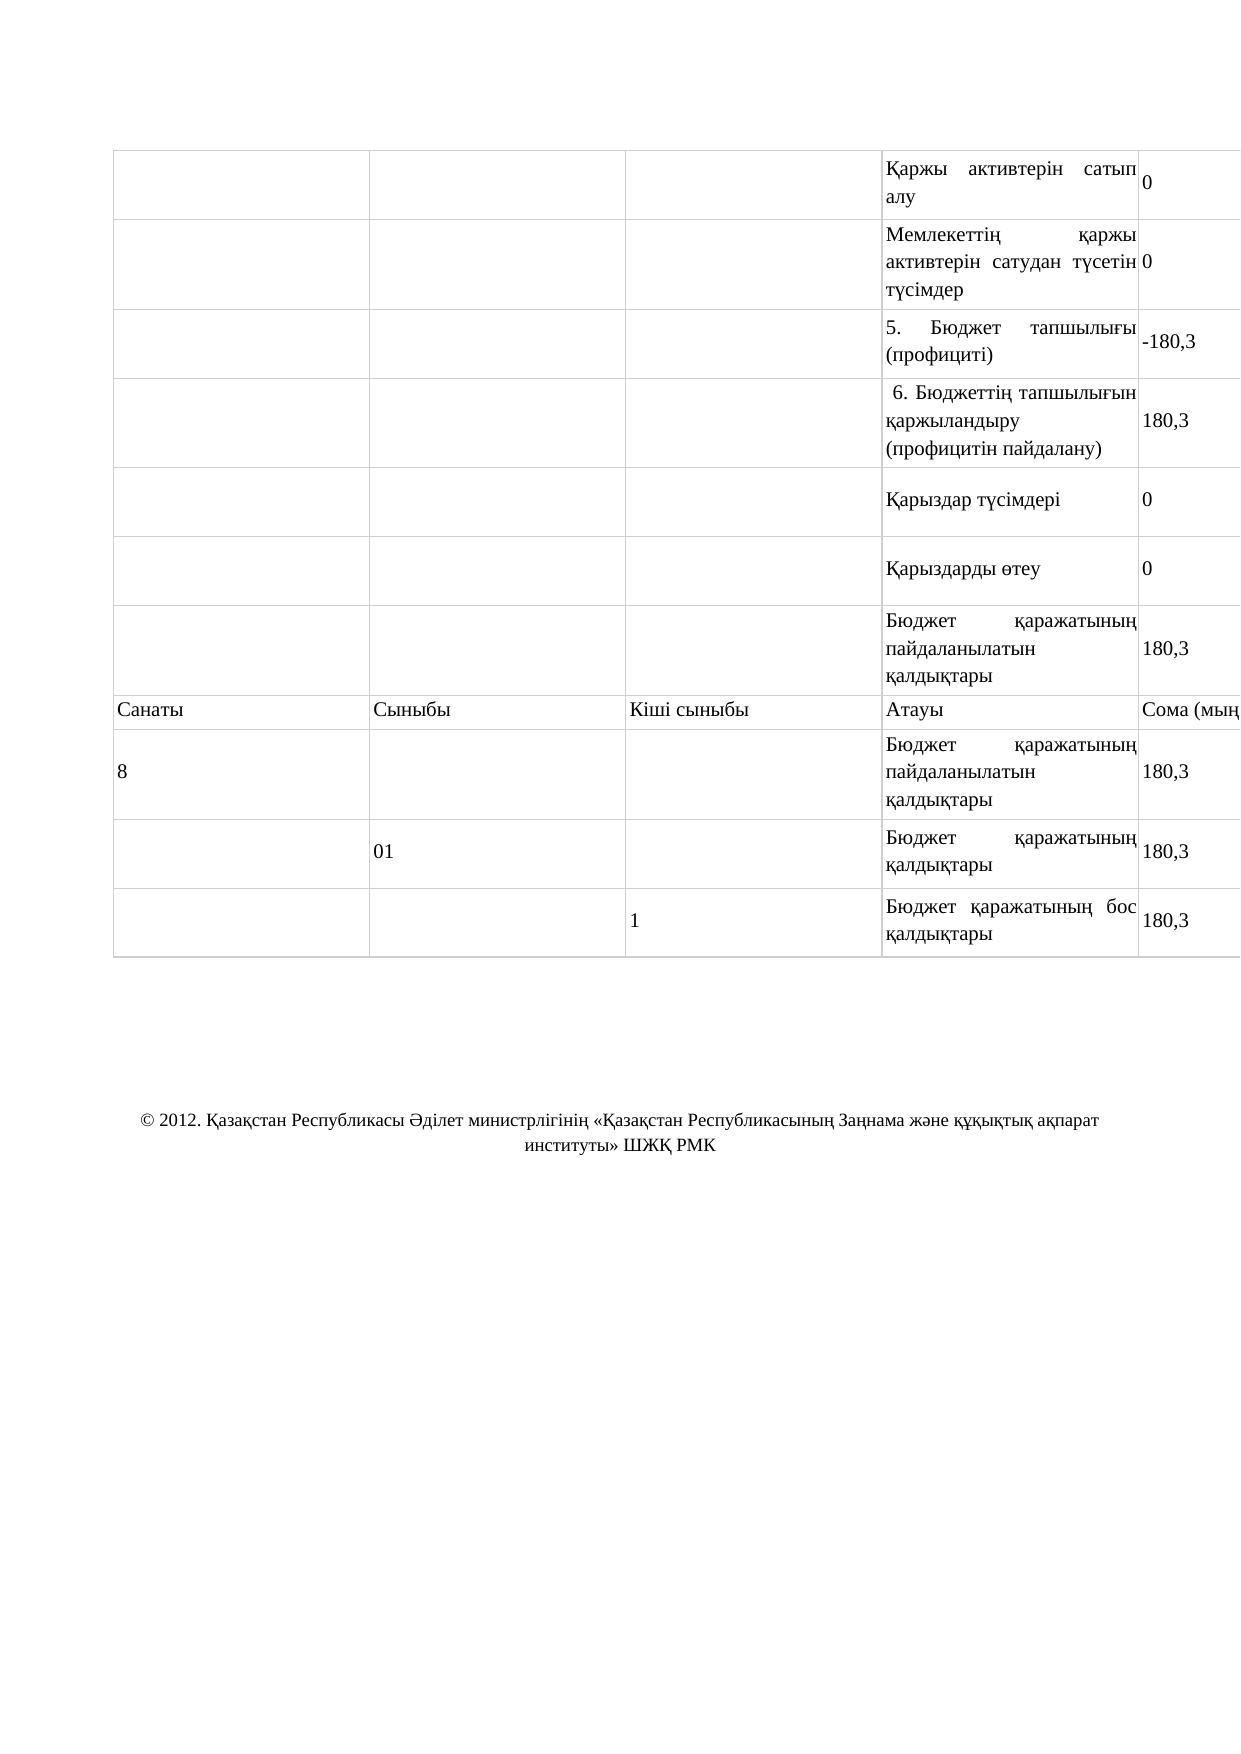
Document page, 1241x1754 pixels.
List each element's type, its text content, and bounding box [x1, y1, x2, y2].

table_cell 0 [1139, 537, 1240, 605]
table_cell [626, 220, 881, 308]
text © 2012. Қазақстан Республикасы Әділет министрлігінің «Қазақстан Республикасының Заңнама және құқықтық ақпарат институты» ШЖҚ РМК [112, 1109, 1128, 1155]
table_cell [626, 730, 881, 818]
table_cell 180,3 [1139, 889, 1240, 956]
table_cell [626, 310, 881, 377]
table_cell -180,3 [1139, 310, 1240, 377]
table_cell [626, 537, 881, 605]
table_cell [370, 468, 625, 536]
table_cell [626, 820, 881, 887]
table_cell [114, 606, 369, 694]
table_cell 0 [1139, 468, 1240, 536]
table_cell [370, 379, 625, 467]
table_cell Сома (мың теңге) [1139, 696, 1240, 729]
table_cell Санаты [114, 696, 369, 729]
table_cell [370, 606, 625, 694]
table_cell Мемлекеттің қаржы активтерін сатудан түсетін түсімдер [883, 220, 1138, 308]
table_cell Қаржы активтерін сатып алу [883, 151, 1138, 219]
table_cell 1 [626, 889, 881, 956]
table_cell [114, 379, 369, 467]
table_cell Бюджет қаражатының қалдықтары [883, 820, 1138, 887]
table_cell Атауы [883, 696, 1138, 729]
table_cell Кіші сыныбы [626, 696, 881, 729]
table_cell 180,3 [1139, 379, 1240, 467]
table_cell [114, 151, 369, 219]
table_cell [370, 310, 625, 377]
table_cell 5. Бюджет тапшылығы (профициті) [883, 310, 1138, 377]
table_cell [114, 537, 369, 605]
table_cell 180,3 [1139, 730, 1240, 818]
table_cell [626, 379, 881, 467]
table_cell 0 [1139, 220, 1240, 308]
table_cell [370, 220, 625, 308]
table_cell [370, 151, 625, 219]
table_cell 6. Бюджеттің тапшылығын қаржыландыру (профицитін пайдалану) [883, 379, 1138, 467]
table_cell [370, 889, 625, 956]
table_cell [114, 820, 369, 887]
table_cell Бюджет қаражатының пайдаланылатын қалдықтары [883, 606, 1138, 694]
table_cell 180,3 [1139, 606, 1240, 694]
table_cell [626, 606, 881, 694]
table_cell [370, 537, 625, 605]
table_cell [114, 310, 369, 377]
table_cell [114, 220, 369, 308]
table_cell [626, 151, 881, 219]
table_cell 0 [1139, 151, 1240, 219]
table_cell 01 [370, 820, 625, 887]
table_cell Бюджет қаражатының пайдаланылатын қалдықтары [883, 730, 1138, 818]
table_cell [626, 468, 881, 536]
table_cell [114, 889, 369, 956]
table_cell 180,3 [1139, 820, 1240, 887]
table_cell Бюджет қаражатының бос қалдықтары [883, 889, 1138, 956]
table_cell 8 [114, 730, 369, 818]
table_cell [370, 730, 625, 818]
table_cell Қарыздар түсімдері [883, 468, 1138, 536]
table_cell Сыныбы [370, 696, 625, 729]
table_cell Қарыздарды өтеу [883, 537, 1138, 605]
table_cell [114, 468, 369, 536]
